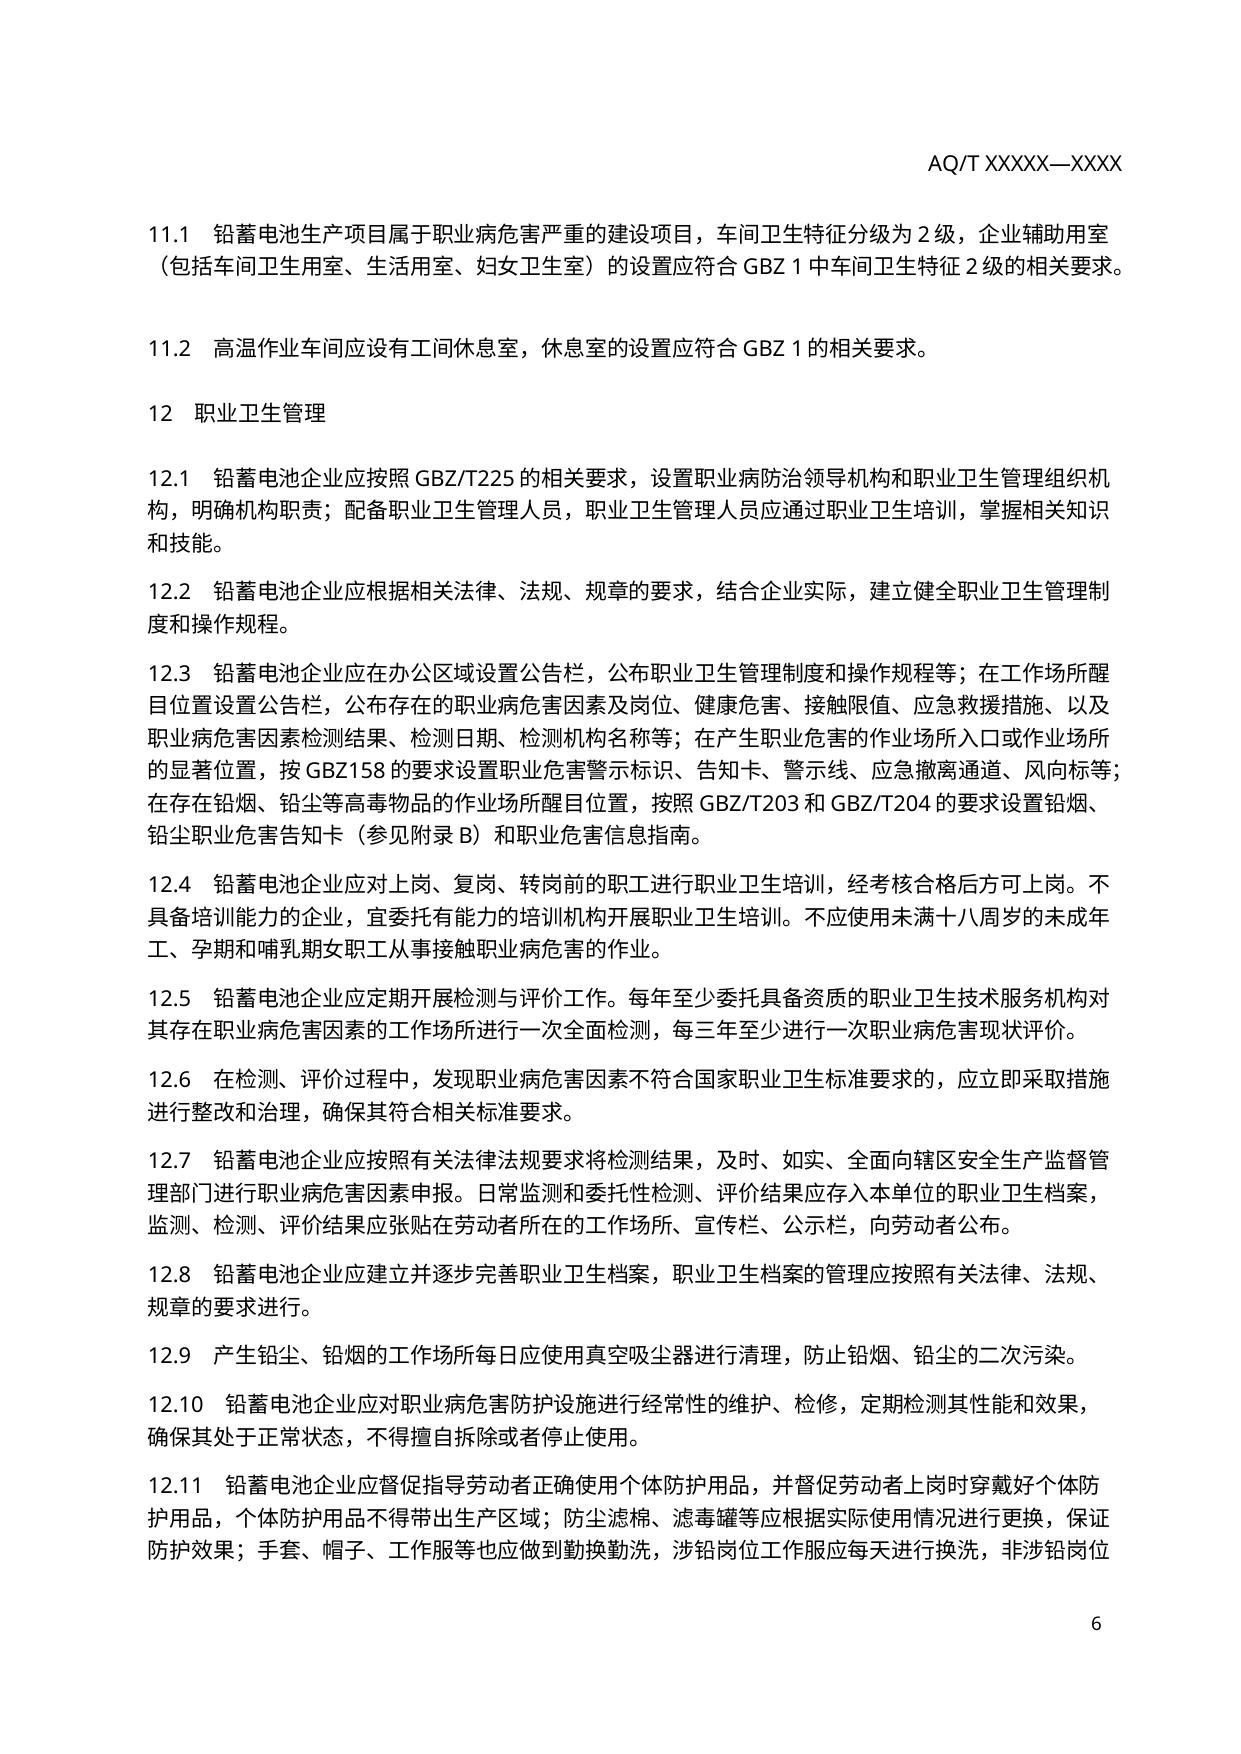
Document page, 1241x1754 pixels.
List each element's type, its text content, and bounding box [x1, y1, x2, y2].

text 在检测、评价过程中，发现职业病危害因素不符合国家职业卫生标准要求的，应立即采取措施进行整改和治理，确保其符合相关标准要求。 [148, 1062, 1122, 1127]
text 高温作业车间应设有工间休息室，休息室的设置应符合GBZ 1的相关要求。 [148, 330, 1122, 363]
text 铅蓄电池企业应对上岗、复岗、转岗前的职工进行职业卫生培训，经考核合格后方可上岗。不具备培训能力的企业，宜委托有能力的培训机构开展职业卫生培训。不应使用未满十八周岁的未成年工、孕期和哺乳期女职工从事接触职业病危害的作业。 [148, 867, 1122, 964]
text 产生铅尘、铅烟的工作场所每日应使用真空吸尘器进行清理，防止铅烟、铅尘的二次污染。 [148, 1338, 1122, 1370]
text 铅蓄电池企业应按照GBZ/T225的相关要求，设置职业病防治领导机构和职业卫生管理组织机构，明确机构职责；配备职业卫生管理人员，职业卫生管理人员应通过职业卫生培训，掌握相关知识和技能。 [148, 460, 1122, 558]
text 铅蓄电池企业应建立并逐步完善职业卫生档案，职业卫生档案的管理应按照有关法律、法规、规章的要求进行。 [148, 1257, 1122, 1322]
text 铅蓄电池企业应对职业病危害防护设施进行经常性的维护、检修，定期检测其性能和效果，确保其处于正常状态，不得擅自拆除或者停止使用。 [148, 1387, 1122, 1452]
text 铅蓄电池生产项目属于职业病危害严重的建设项目，车间卫生特征分级为2级，企业辅助用室（包括车间卫生用室、生活用室、妇女卫生室）的设置应符合GBZ 1中车间卫生特征2级的相关要求。 [148, 217, 1122, 314]
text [148, 1468, 1122, 1565]
text 铅蓄电池企业应在办公区域设置公告栏，公布职业卫生管理制度和操作规程等；在工作场所醒目位置设置公告栏，公布存在的职业病危害因素及岗位、健康危害、接触限值、应急救援措施、以及职业病危害因素检测结果、检测日期、检测机构名称等；在产生职业危害的作业场所入口或作业场所的显著位置，按GBZ158的要求设置职业危害警示标识、告知卡、警示线、应急撤离通道、风向标等；在存在铅烟、铅尘等高毒物品的作业场所醒目位置，按照GBZ/T203和GBZ/T204的要求设置铅烟、铅尘职业危害告知卡（参见附录B）和职业危害信息指南。 [148, 655, 1122, 850]
text 铅蓄电池企业应按照有关法律法规要求将检测结果，及时、如实、全面向辖区安全生产监督管理部门进行职业病危害因素申报。日常监测和委托性检测、评价结果应存入本单位的职业卫生档案，监测、检测、评价结果应张贴在劳动者所在的工作场所、宣传栏、公示栏，向劳动者公布。 [148, 1143, 1122, 1240]
text 铅蓄电池企业应根据相关法律、法规、规章的要求，结合企业实际，建立健全职业卫生管理制度和操作规程。 [148, 574, 1122, 639]
text 职业卫生管理 [148, 395, 1122, 428]
text 铅蓄电池企业应定期开展检测与评价工作。每年至少委托具备资质的职业卫生技术服务机构对其存在职业病危害因素的工作场所进行一次全面检测，每三年至少进行一次职业病危害现状评价。 [148, 980, 1122, 1045]
